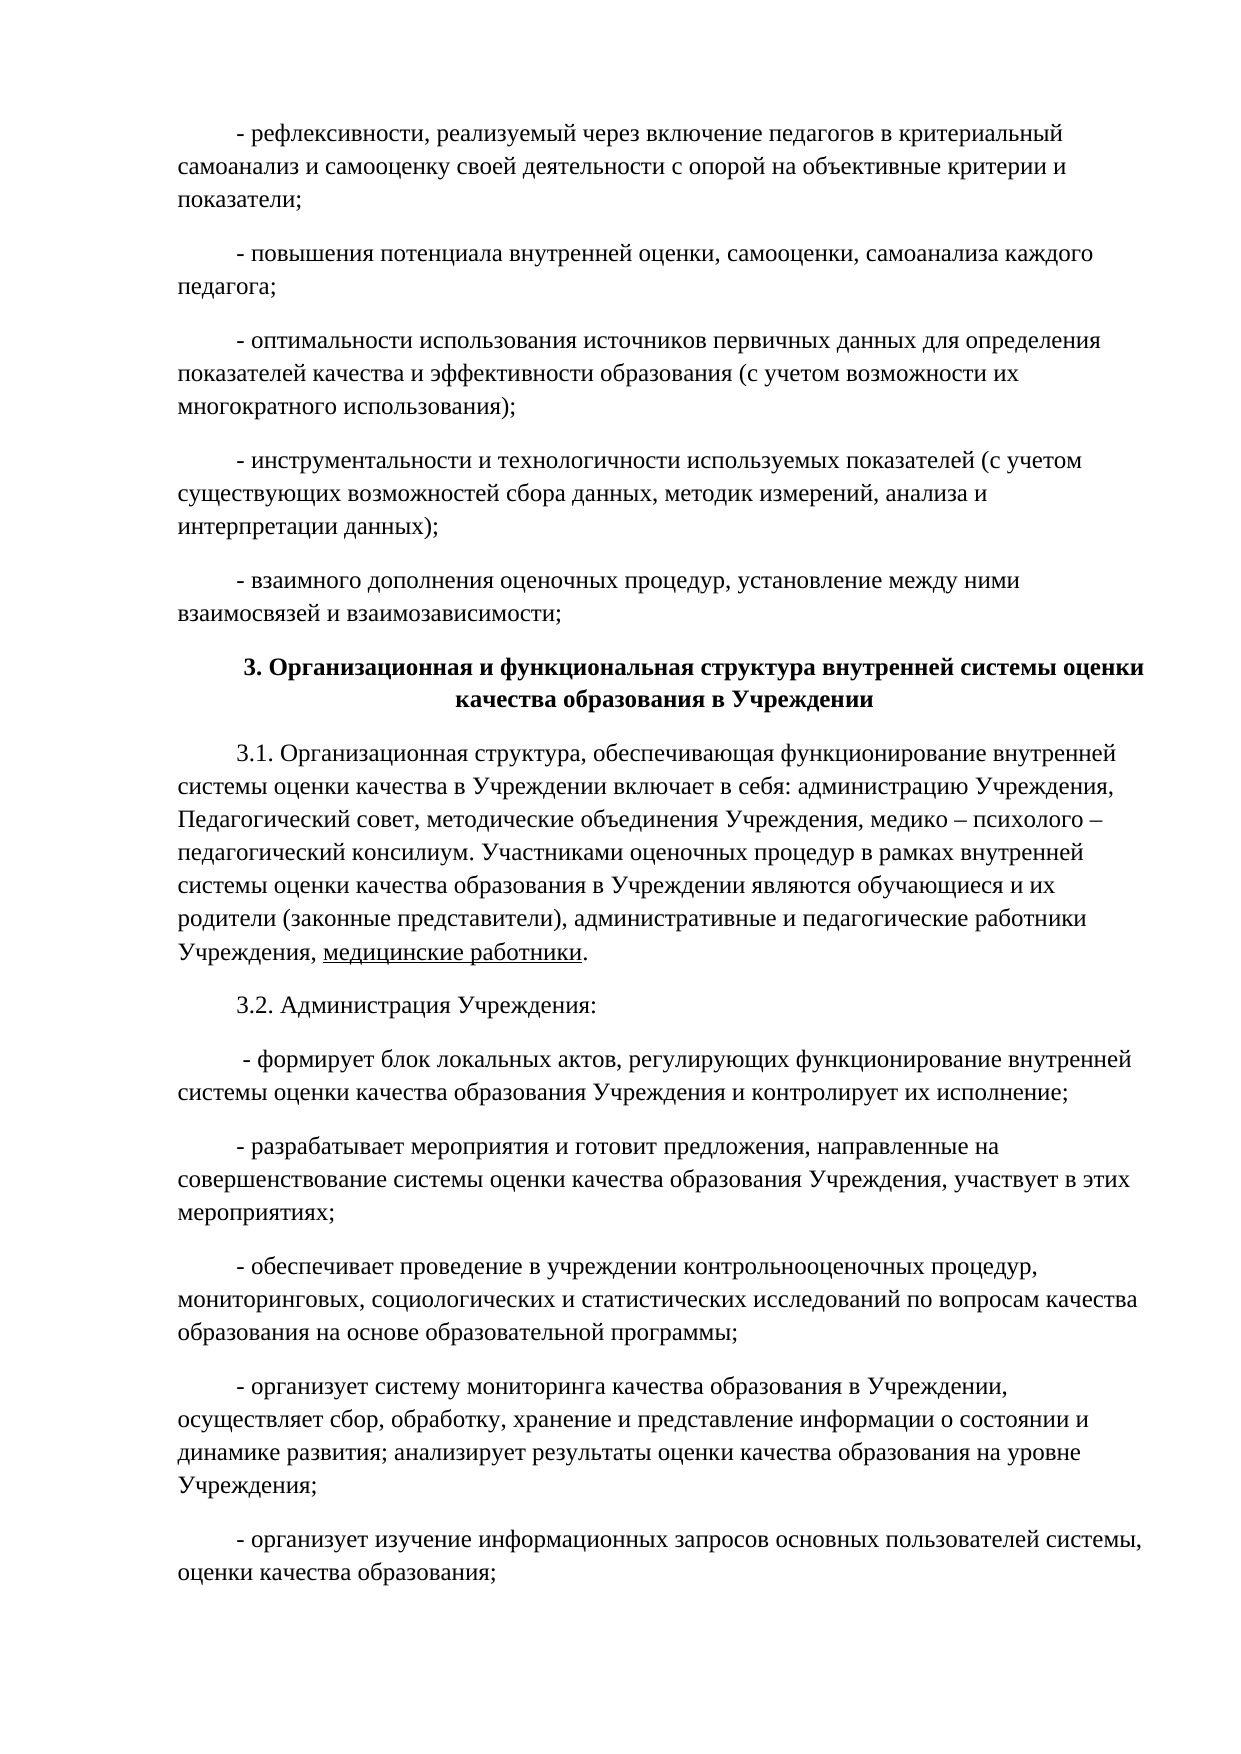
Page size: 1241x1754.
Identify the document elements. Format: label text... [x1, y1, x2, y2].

text - обеспечивает проведение в учреждении контрольнооценочных процедур, мониторинговых, социологических и статистических исследований по вопросам качества образования на основе образовательной программы; [177, 1251, 1152, 1346]
text - инструментальности и технологичности используемых показателей (с учетом существующих возможностей сбора данных, методик измерений, анализа и интерпретации данных); [177, 445, 1152, 539]
text - формирует блок локальных актов, регулирующих функционирование внутренней системы оценки качества образования Учреждения и контролирует их исполнение; [177, 1044, 1152, 1106]
text - оптимальности использования источников первичных данных для определения показателей качества и эффективности образования (с учетом возможности их многократного использования); [177, 325, 1152, 420]
text - рефлексивности, реализуемый через включение педагогов в критериальный самоанализ и самооценку своей деятельности с опорой на объективные критерии и показатели; [177, 118, 1152, 213]
text 3. Организационная и функциональная структура внутренней системы оценки качества образования в Учреждении [177, 652, 1152, 713]
text - взаимного дополнения оценочных процедур, установление между ними взаимосвязей и взаимозависимости; [177, 565, 1152, 626]
text - разрабатывает мероприятия и готовит предложения, направленные на совершенствование системы оценки качества образования Учреждения, участвует в этих мероприятиях; [177, 1131, 1152, 1226]
text 3.2. Администрация Учреждения: [177, 990, 1152, 1019]
text - организует изучение информационных запросов основных пользователей системы, оценки качества образования; [177, 1524, 1152, 1586]
text 3.1. Организационная структура, обеспечивающая функционирование внутренней системы оценки качества в Учреждении включает в себя: администрацию Учреждения, Педагогический совет, методические объединения Учреждения, медико – психолого – педагогический консилиум. Участниками оценочных процедур в рамках внутренней системы оценки качества образования в Учреждении являются обучающиеся и их родители (законные представители), административные и педагогические работники Учреждения, медицинские работники. [177, 738, 1152, 965]
text - повышения потенциала внутренней оценки, самооценки, самоанализа каждого педагога; [177, 238, 1152, 300]
text - организует систему мониторинга качества образования в Учреждении, осуществляет сбор, обработку, хранение и представление информации о состоянии и динамике развития; анализирует результаты оценки качества образования на уровне Учреждения; [177, 1371, 1152, 1499]
